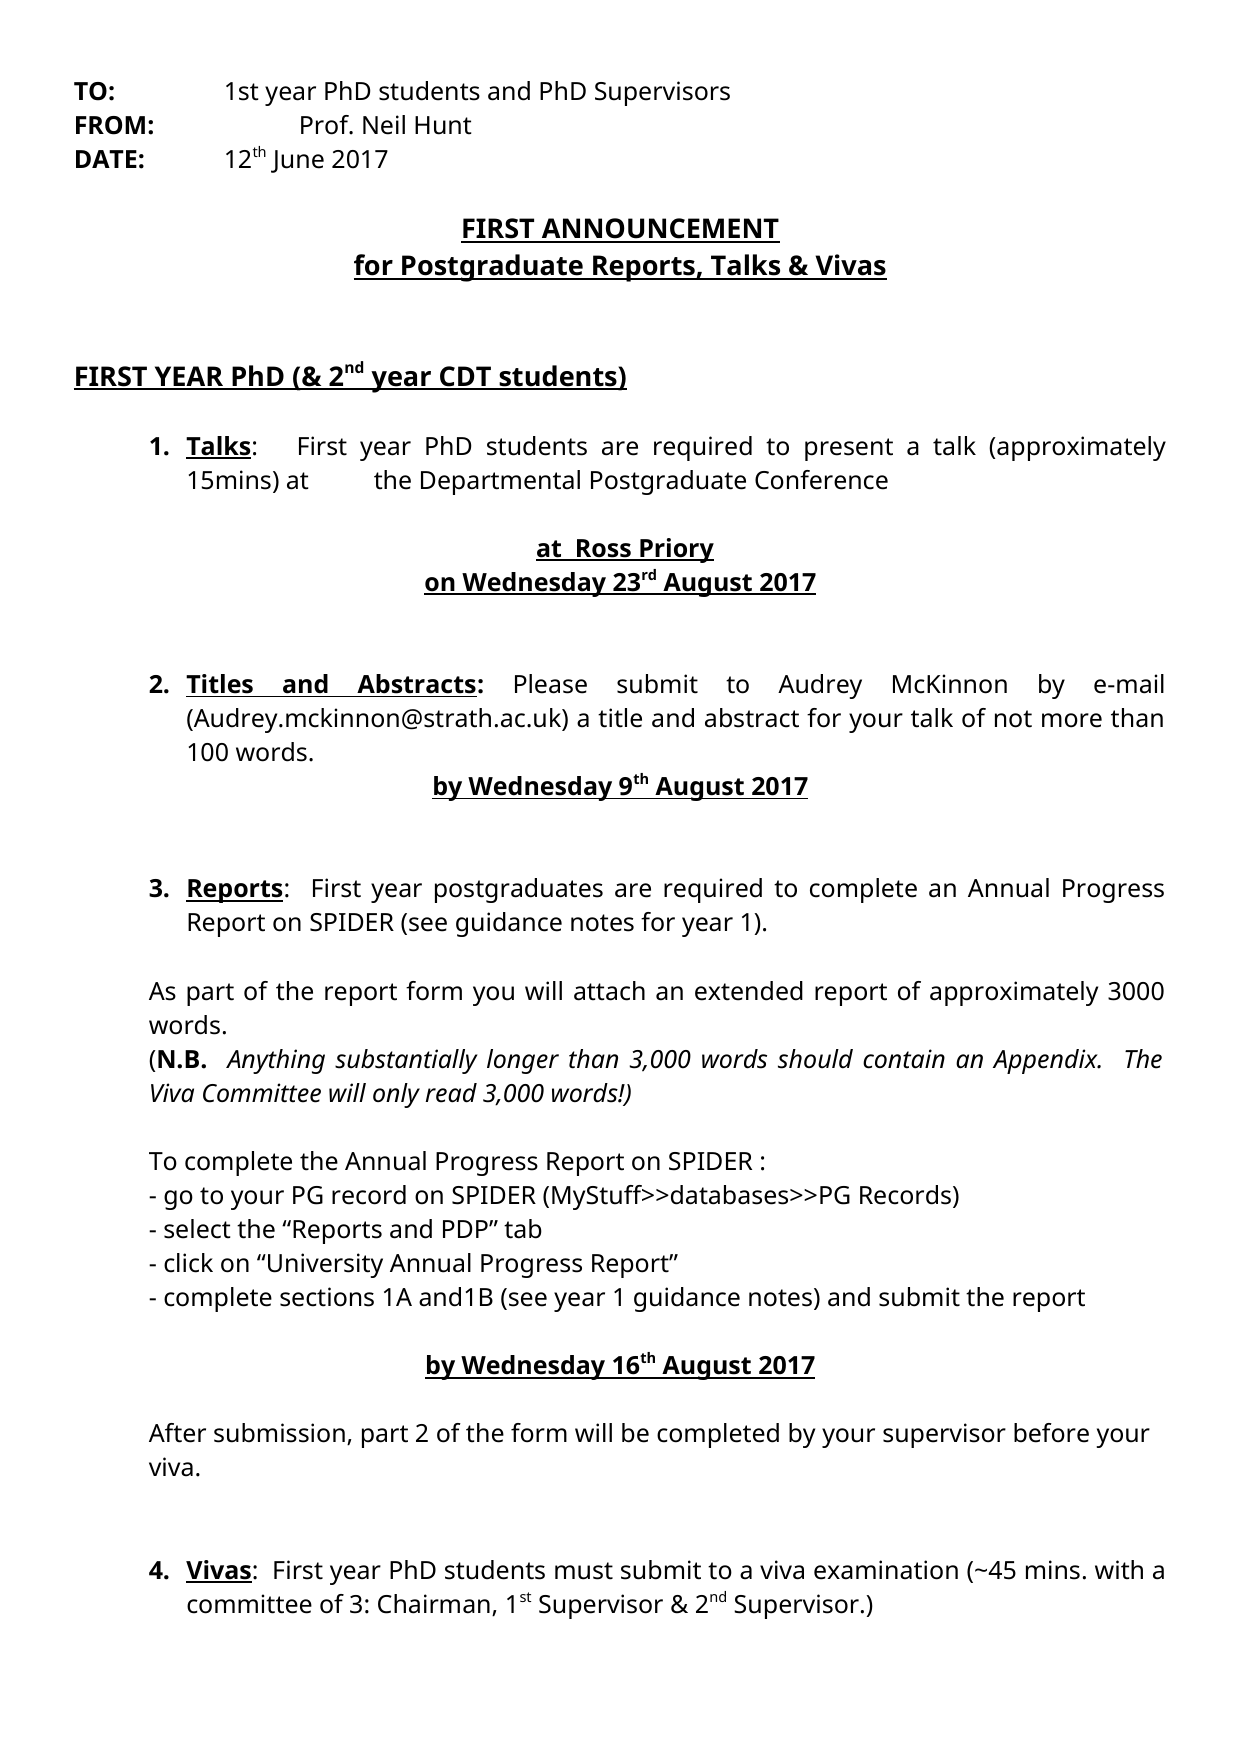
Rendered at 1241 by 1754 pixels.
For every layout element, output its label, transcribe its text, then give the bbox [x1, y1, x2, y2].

text - click on “University Annual Progress Report” [73, 1246, 1167, 1280]
text TO: 1st year PhD students and PhD Supervisors [73, 73, 1167, 108]
list Reports: First year postgraduates are required to complete an Annual Progress Report on SPIDER (see guidance notes for year 1). [148, 871, 1167, 939]
text at Ross Priory [73, 530, 1167, 564]
text - complete sections 1A and1B (see year 1 guidance notes) and submit the report [73, 1280, 1167, 1314]
text (N.B. Anything substantially longer than 3,000 words should contain an Appendix. The Viva Committee will only read 3,000 words!) [73, 1041, 1167, 1109]
text by Wednesday 9th August 2017 [73, 769, 1167, 803]
text To complete the Annual Progress Report on SPIDER : [73, 1143, 1167, 1178]
text - select the “Reports and PDP” tab [73, 1212, 1167, 1246]
list Talks: First year PhD students are required to present a talk (approximately 15mins) at the Departmental Postgraduate Conference [148, 428, 1167, 496]
subtitle FIRST YEAR PhD (& 2nd year CDT students) [73, 357, 1167, 394]
text - go to your PG record on SPIDER (MyStuff>>databases>>PG Records) [73, 1178, 1167, 1212]
text FROM: Prof. Neil Hunt [73, 108, 1167, 142]
text on Wednesday 23rd August 2017 [73, 564, 1167, 598]
text As part of the report form you will attach an extended report of approximately 3000 words. [148, 973, 1167, 1041]
subtitle for Postgraduate Reports, Talks & Vivas [73, 247, 1167, 283]
text by Wednesday 16th August 2017 [73, 1348, 1167, 1382]
list Titles and Abstracts: Please submit to Audrey McKinnon by e-mail (Audrey.mckinnon@strath.ac.uk) a title and abstract for your talk of not more than 100 words. [148, 667, 1167, 769]
text DATE: 12th June 2017 [73, 142, 1167, 176]
text After submission, part 2 of the form will be completed by your supervisor before your viva. [148, 1416, 1167, 1484]
subtitle FIRST ANNOUNCEMENT [73, 210, 1167, 247]
list Vivas: First year PhD students must submit to a viva examination (~45 mins. with a committee of 3: Chairman, 1st Supervisor & 2nd Supervisor.) [148, 1552, 1167, 1620]
